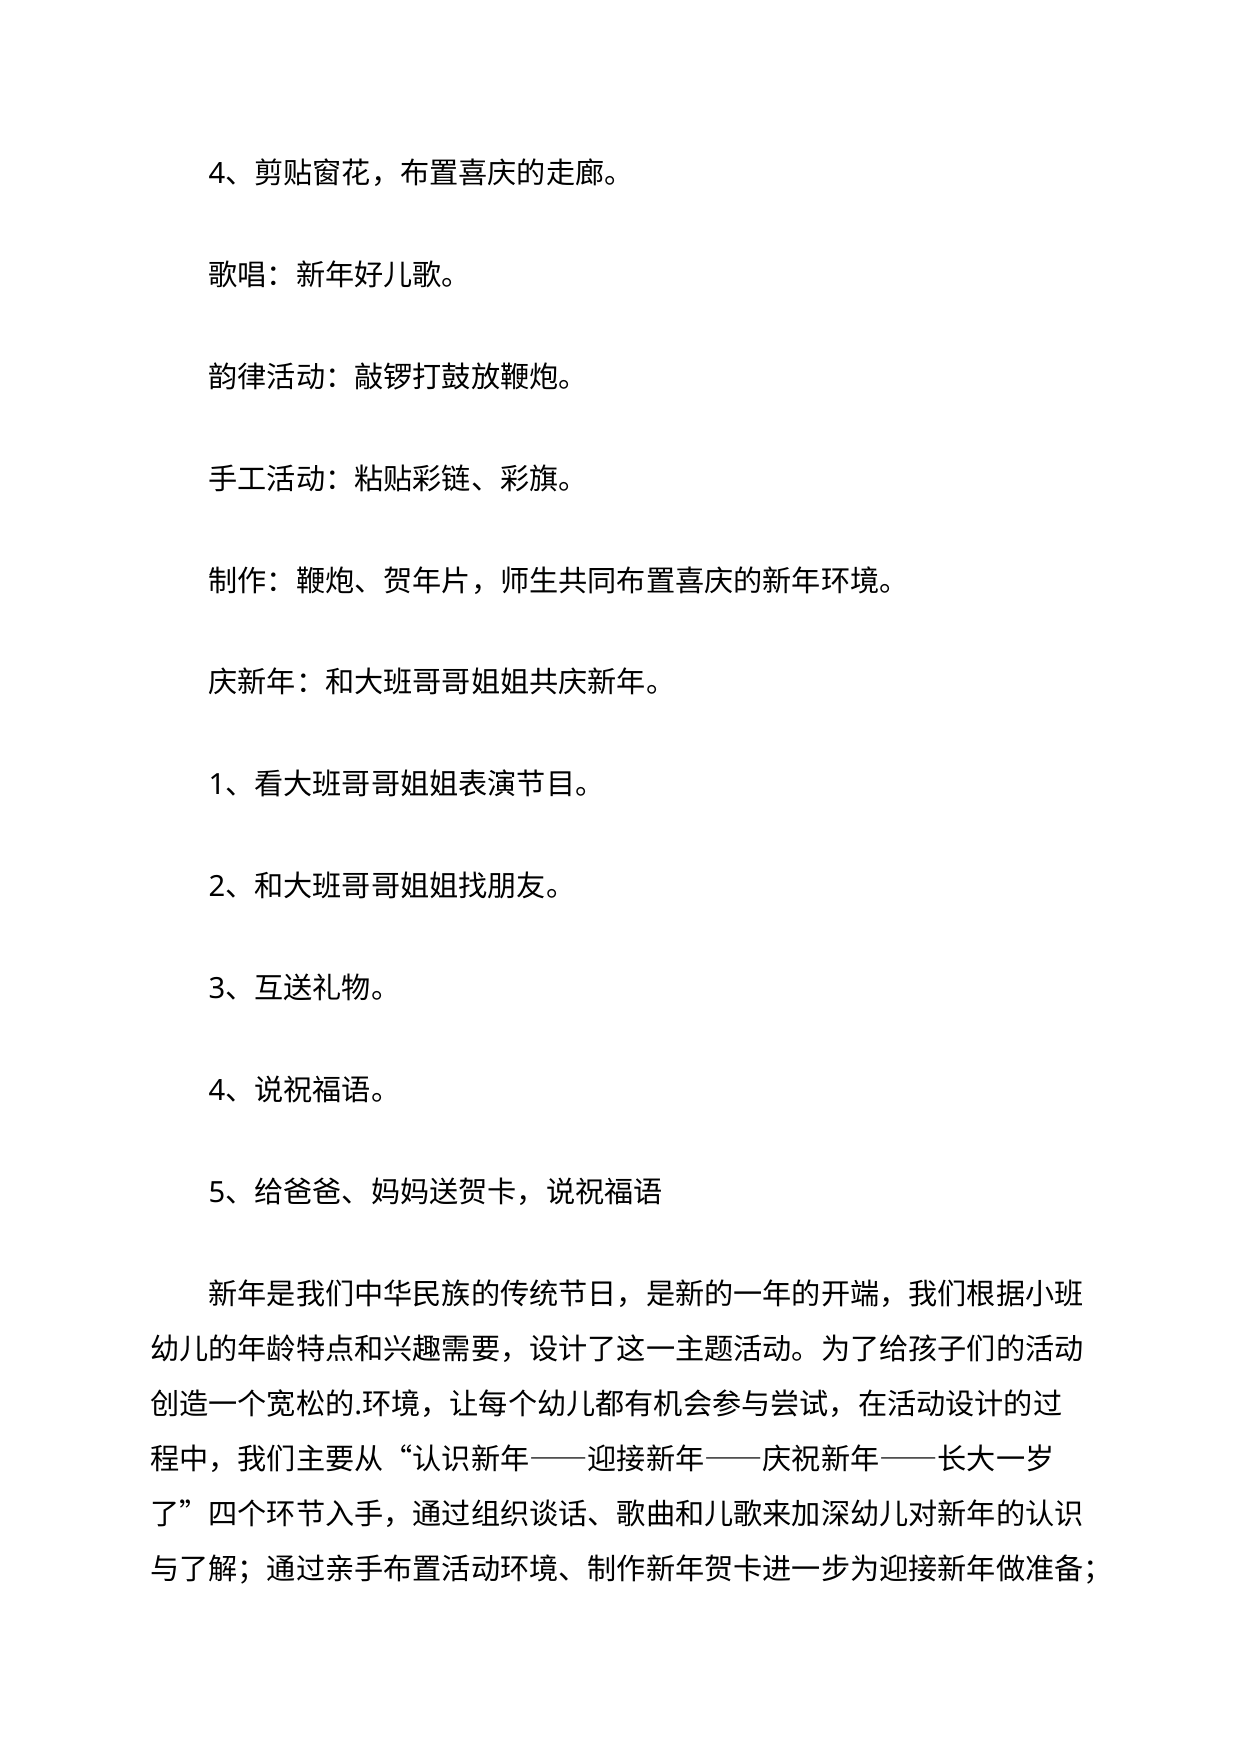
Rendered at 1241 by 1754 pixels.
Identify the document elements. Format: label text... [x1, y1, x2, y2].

text 4、剪贴窗花，布置喜庆的走廊。 [150, 150, 1090, 192]
text 3、互送礼物。 [150, 965, 1090, 1007]
text 制作：鞭炮、贺年片，师生共同布置喜庆的新年环境。 [150, 557, 1090, 599]
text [150, 1271, 1090, 1588]
text 韵律活动：敲锣打鼓放鞭炮。 [150, 354, 1090, 396]
text 4、说祝福语。 [150, 1067, 1090, 1109]
text 1、看大班哥哥姐姐表演节目。 [150, 761, 1090, 803]
text 5、给爸爸、妈妈送贺卡，说祝福语 [150, 1169, 1090, 1211]
text 2、和大班哥哥姐姐找朋友。 [150, 863, 1090, 905]
text 庆新年：和大班哥哥姐姐共庆新年。 [150, 659, 1090, 701]
text 歌唱：新年好儿歌。 [150, 252, 1090, 294]
text 手工活动：粘贴彩链、彩旗。 [150, 456, 1090, 498]
